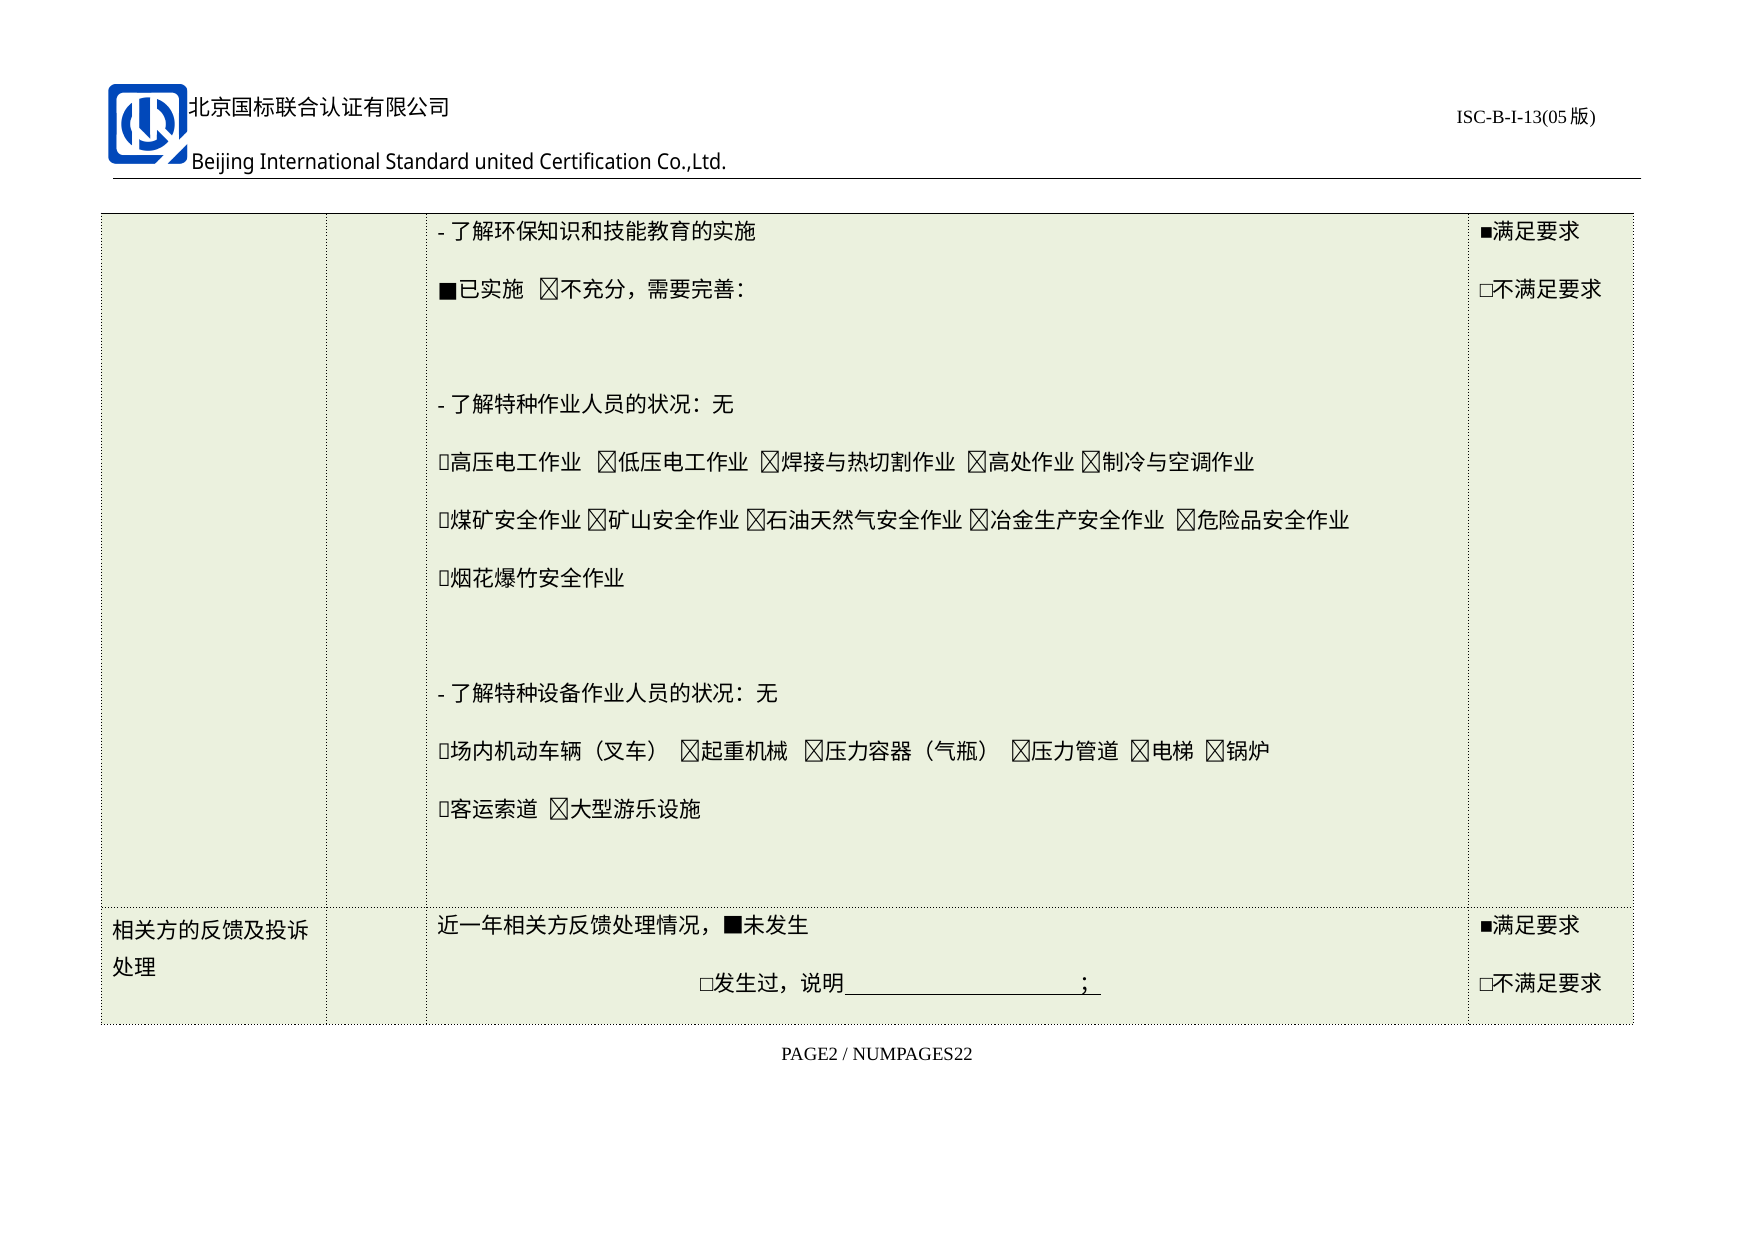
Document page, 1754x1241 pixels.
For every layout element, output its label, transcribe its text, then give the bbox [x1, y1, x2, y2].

table_cell 近一年相关方反馈处理情况，■未发生 □发生过，说明 ； 近一年处罚整改情况，■未发生 □发生过，说明 ； 近一年重大环保事故情况，■未发生 □发生过，说明 ； [426, 907, 1468, 1024]
table_cell - 了解环保知识和技能教育的实施 ■已实施 不充分，需要完善： - 了解特种作业人员的状况：无 高压电工作业 低压电工作业 焊接与热切割作业 高处作业 制冷与空调作业 煤矿安全作业 矿山安全作业 石油天然气安全作业 冶金生产安全作业 危险品安全作业 烟花爆竹安全作业 - 了解特种设备作业人员的状况：无 场内机动车辆（叉车） 起重机械 压力容器（气瓶） 压力管道 电梯 锅炉 客运索道 大型游乐设施 [426, 214, 1468, 907]
table_cell ■满足要求 □不满足要求 [1468, 214, 1633, 907]
table_cell [101, 214, 326, 907]
picture [108, 84, 188, 164]
table_cell ■满足要求 □不满足要求 [1468, 907, 1633, 1024]
table_cell 相关方的反馈及投诉处理 [101, 907, 326, 1024]
table_cell [326, 907, 426, 1024]
table_cell [326, 214, 426, 907]
